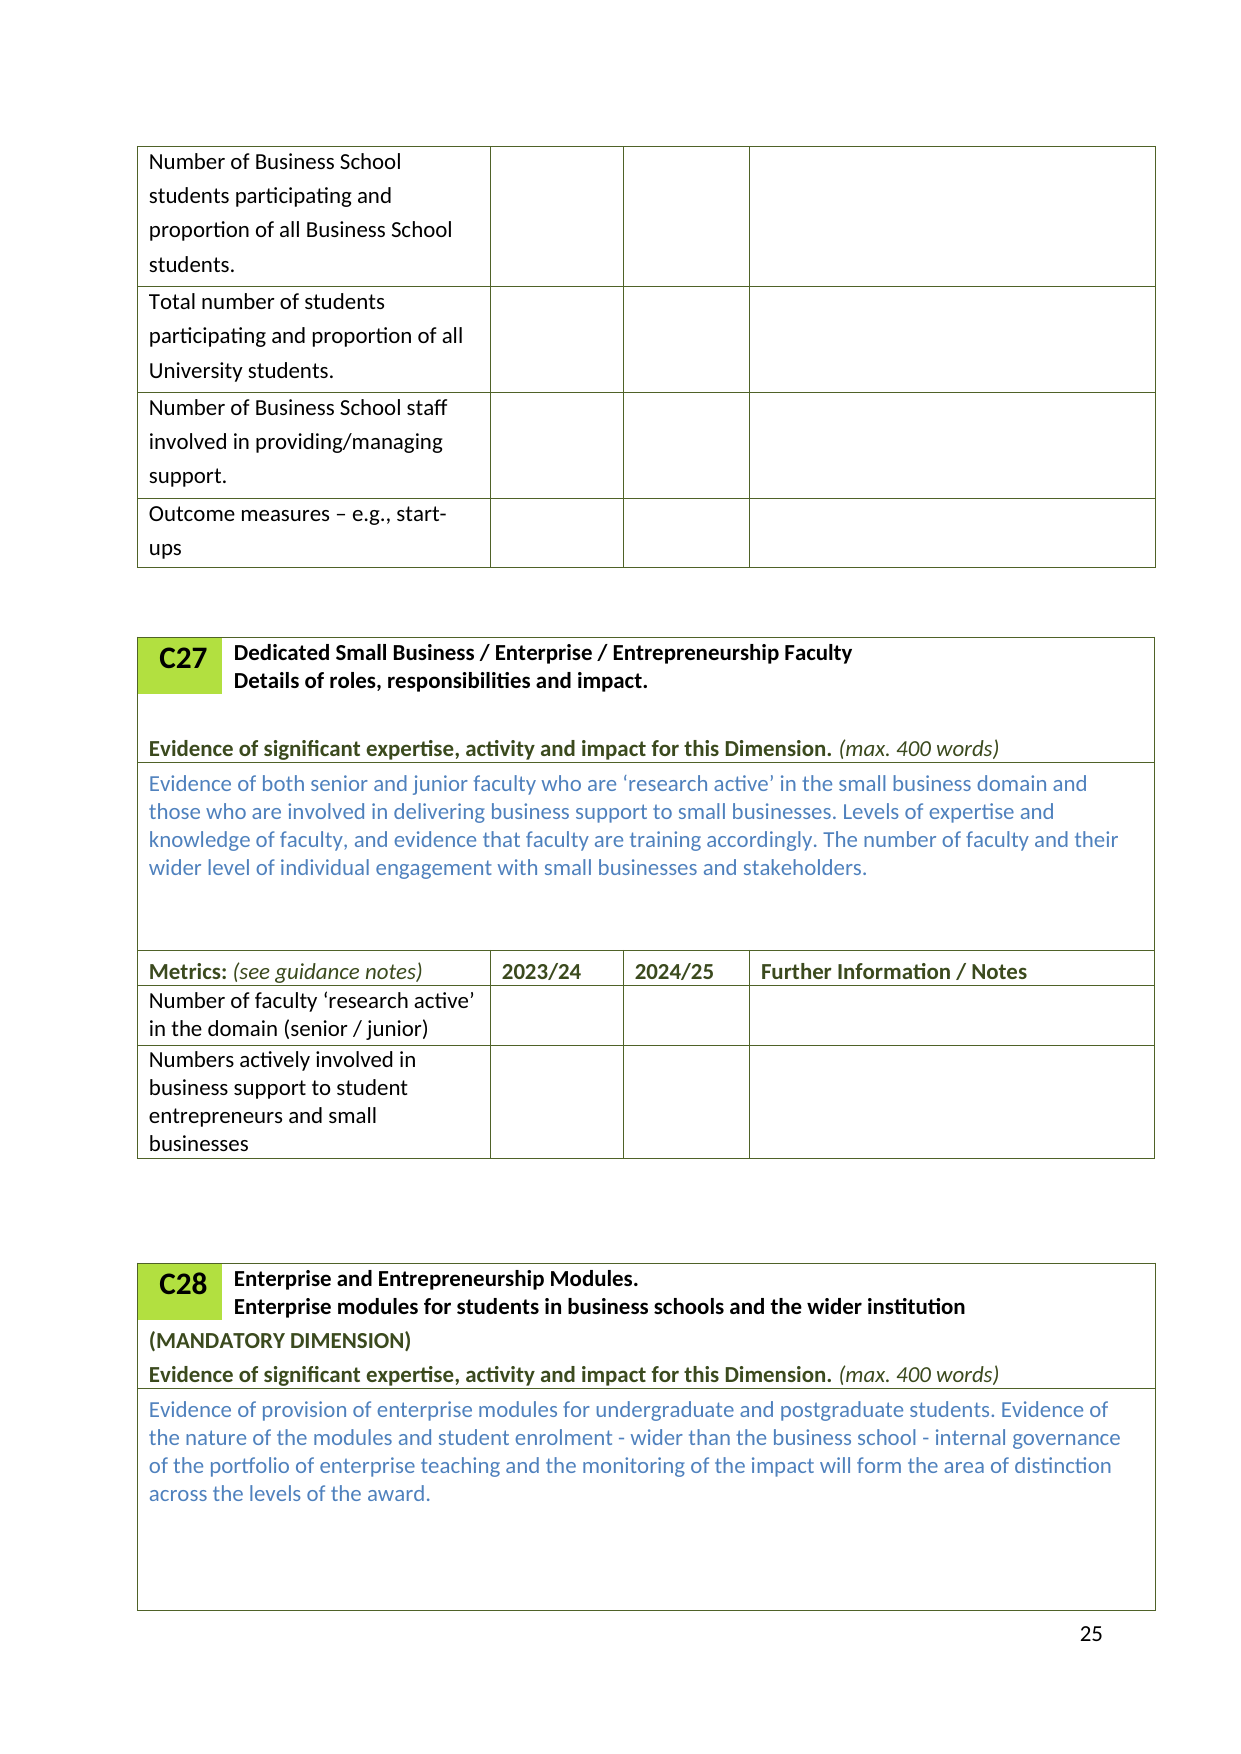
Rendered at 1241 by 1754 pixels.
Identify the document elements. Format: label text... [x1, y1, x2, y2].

table_cell Total number of students participating and proportion of all University students. [138, 287, 490, 392]
table_cell Number of faculty ‘research active’ in the domain (senior / junior) [138, 986, 490, 1044]
table_cell [750, 499, 1155, 567]
table_cell [491, 147, 623, 286]
table_cell [491, 499, 623, 567]
table_cell [624, 287, 749, 392]
table_cell [491, 986, 623, 1044]
table_cell [491, 393, 623, 498]
table_cell [750, 147, 1155, 286]
table_cell Number of Business School students participating and proportion of all Business School students. [138, 147, 490, 286]
table_cell (MANDATORY DIMENSION) Evidence of significant expertise, activity and impact for this Dimension. (max. 400 words) [138, 1320, 1155, 1388]
table_cell Metrics: (see guidance notes) [138, 951, 490, 985]
table_cell [750, 1046, 1154, 1158]
table_cell Number of Business School staff involved in providing/managing support. [138, 393, 490, 498]
table_cell [491, 287, 623, 392]
table_cell Numbers actively involved in business support to student entrepreneurs and small businesses [138, 1046, 490, 1158]
table_header C27 [138, 638, 222, 694]
table_cell Evidence of significant expertise, activity and impact for this Dimension. (max. 400 words) [138, 694, 1154, 762]
table_cell [624, 393, 749, 498]
table_header Enterprise and Entrepreneurship Modules. Enterprise modules for students in business schools and the wider institution [223, 1264, 1155, 1320]
table_header Dedicated Small Business / Enterprise / Entrepreneurship Faculty Details of roles, responsibilities and impact. [223, 638, 1154, 694]
table_header C28 [138, 1264, 222, 1320]
table_cell [624, 147, 749, 286]
table_cell [624, 1046, 749, 1158]
table_cell 2023/24 [491, 951, 623, 985]
table_cell [624, 986, 749, 1044]
table_cell Outcome measures – e.g., start-ups [138, 499, 490, 567]
table_cell [750, 986, 1154, 1044]
table_cell [750, 287, 1155, 392]
table_cell Evidence of both senior and junior faculty who are ‘research active’ in the small business domain and those who are involved in delivering business support to small businesses. Levels of expertise and knowledge of faculty, and evidence that faculty are training accordingly. The number of faculty and their wider level of individual engagement with small businesses and stakeholders. [138, 763, 1154, 950]
table_cell 2024/25 [624, 951, 749, 985]
table_cell [750, 393, 1155, 498]
table_cell Further Information / Notes [750, 951, 1154, 985]
table_cell [491, 1046, 623, 1158]
table_cell Evidence of provision of enterprise modules for undergraduate and postgraduate students. Evidence of the nature of the modules and student enrolment - wider than the business school - internal governance of the portfolio of enterprise teaching and the monitoring of the impact will form the area of distinction across the levels of the award. [138, 1389, 1155, 1610]
table_cell [624, 499, 749, 567]
